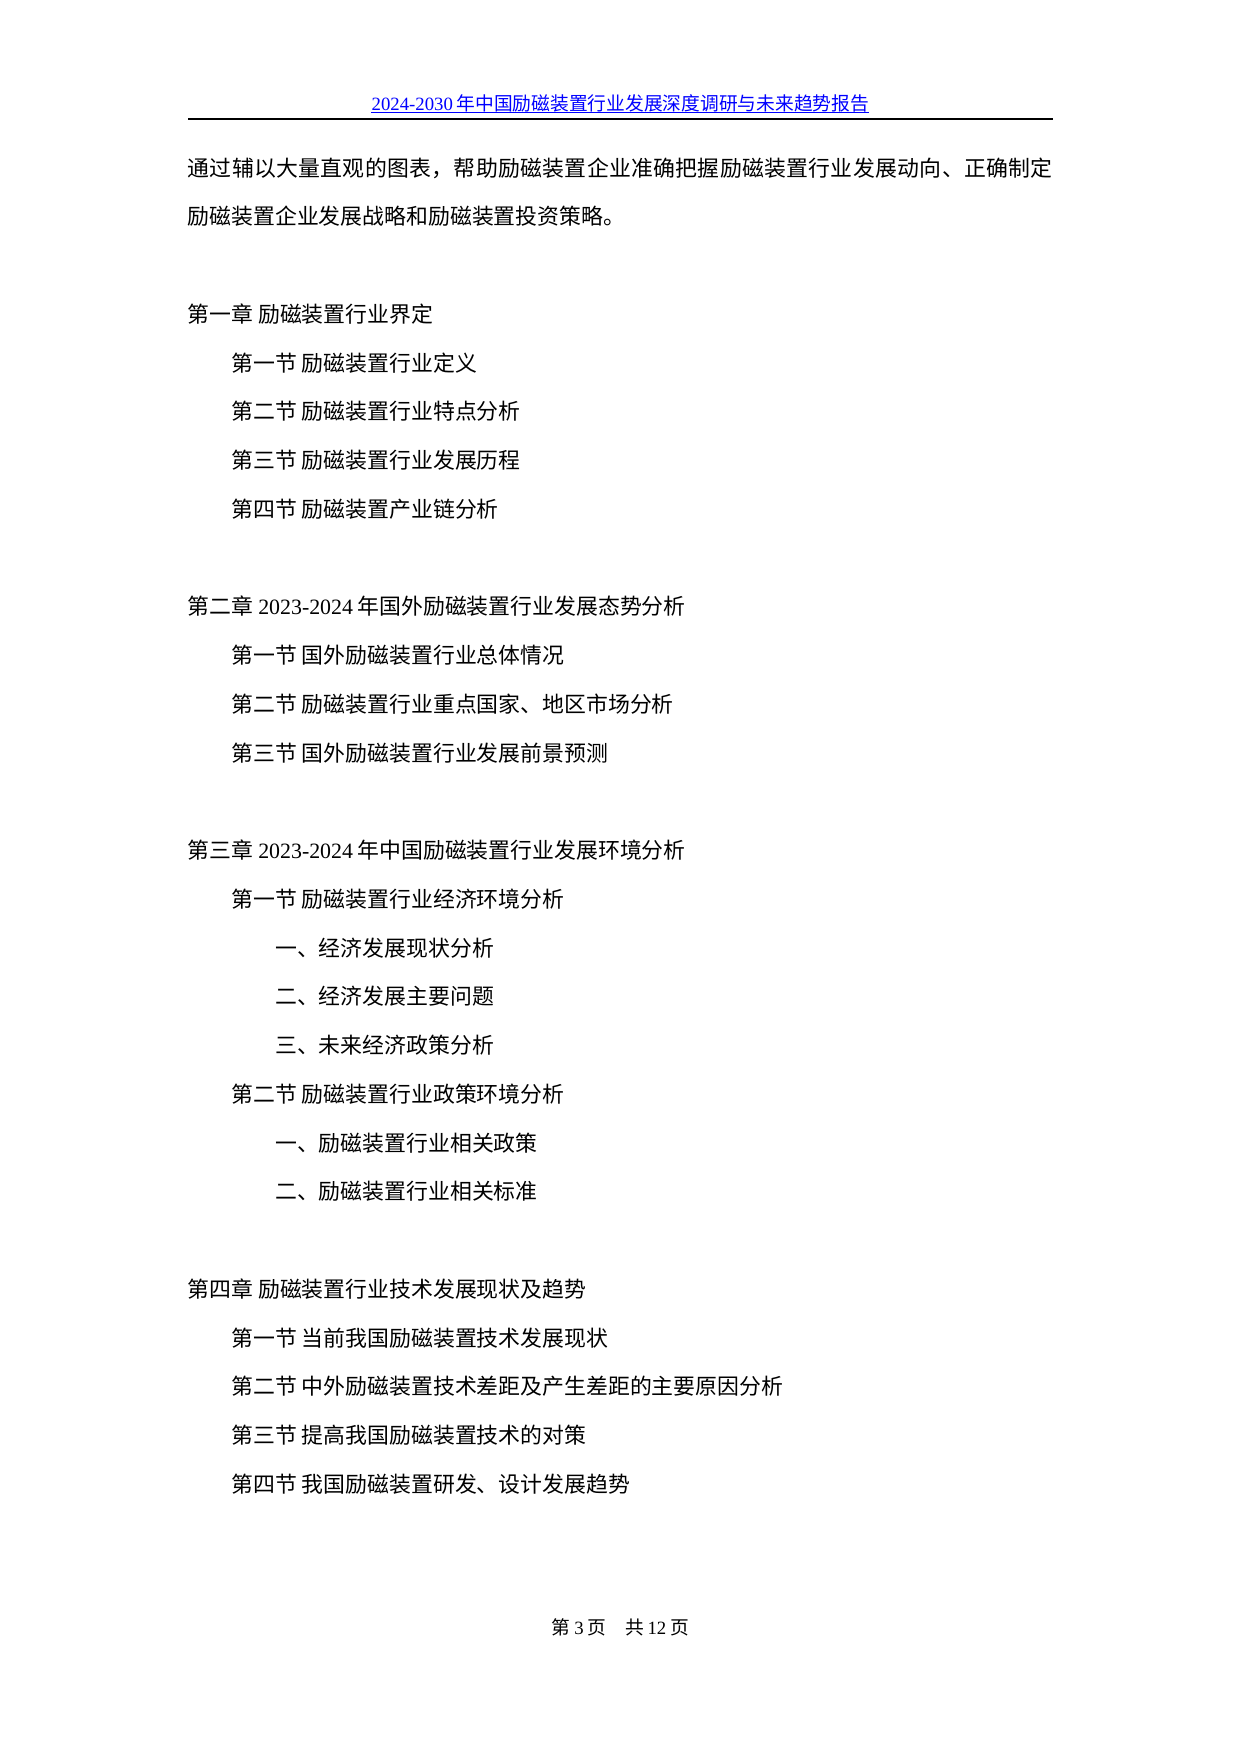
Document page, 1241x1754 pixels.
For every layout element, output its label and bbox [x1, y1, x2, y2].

text [187, 150, 1053, 1499]
